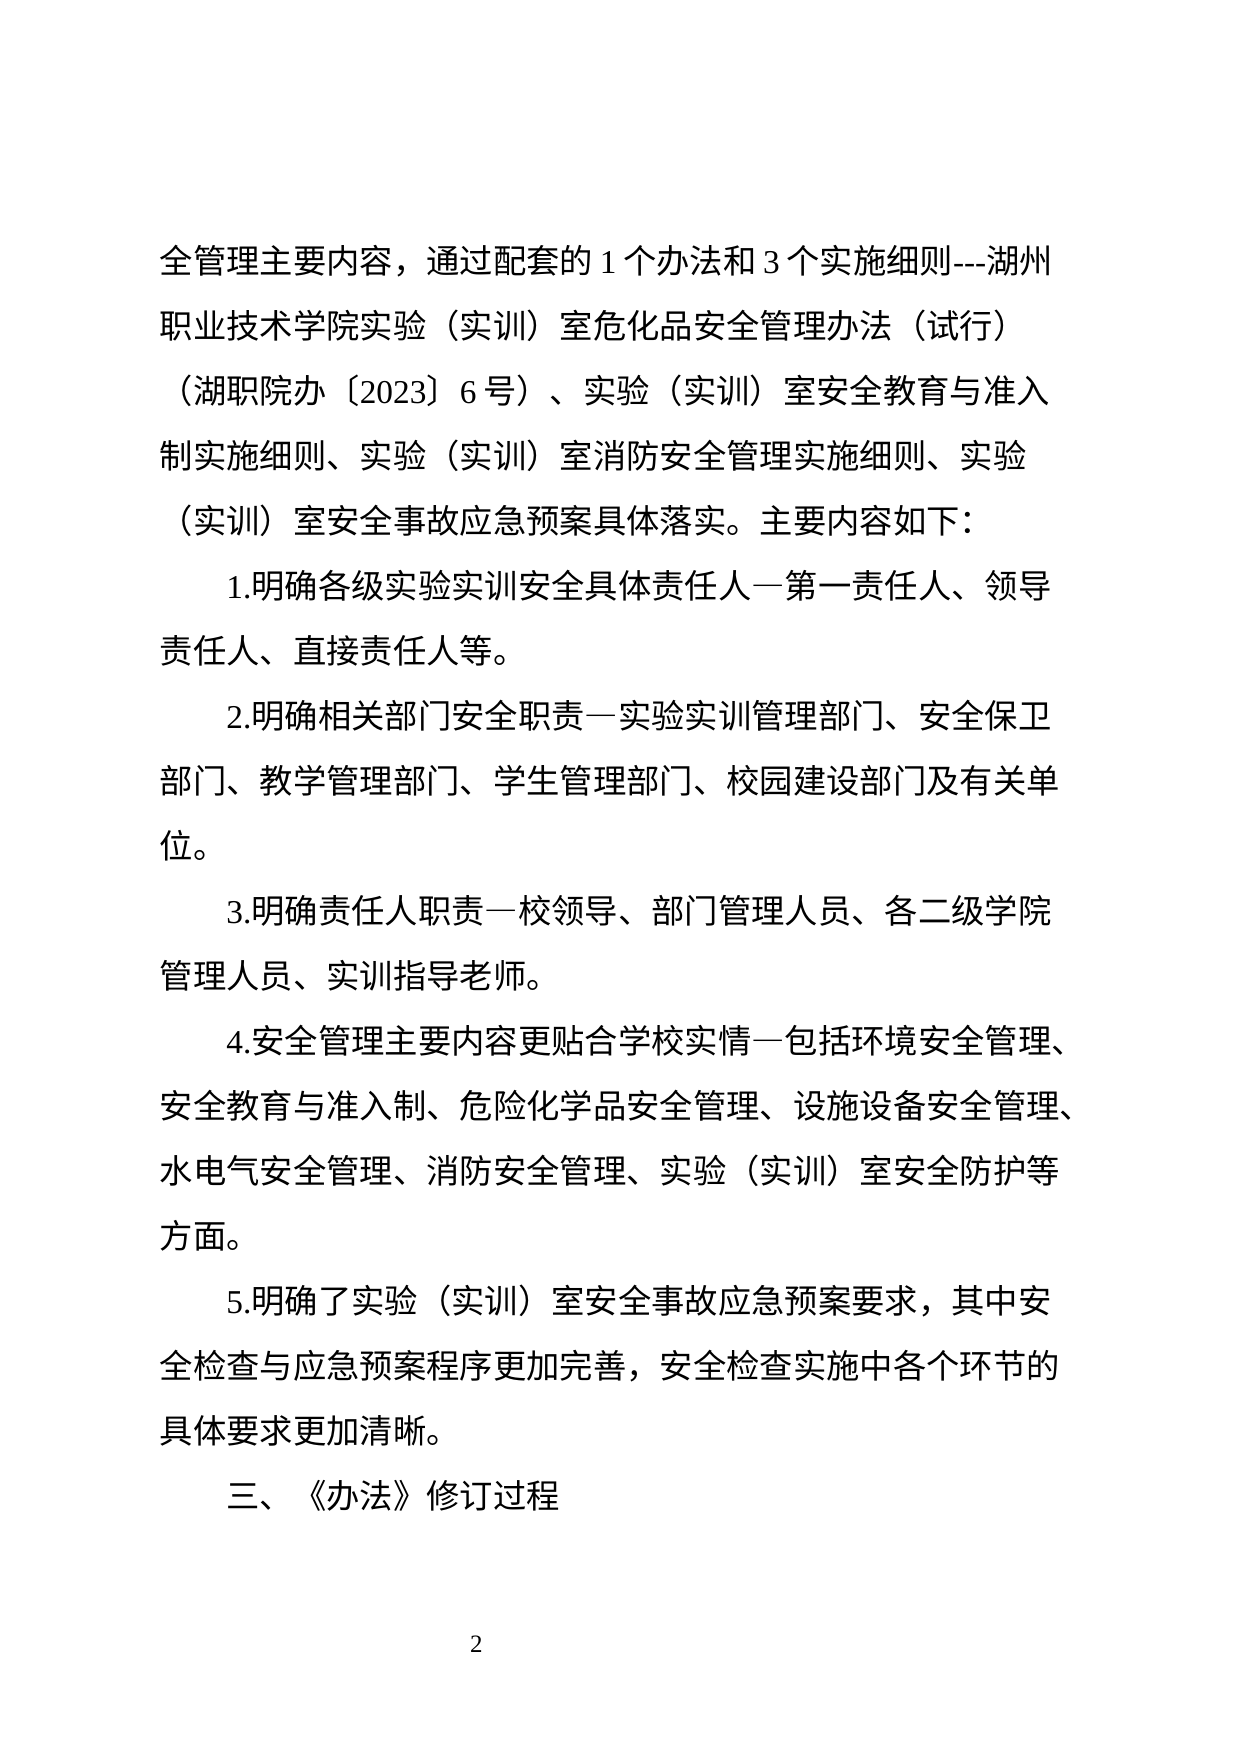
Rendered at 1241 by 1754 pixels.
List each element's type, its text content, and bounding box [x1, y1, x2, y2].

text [159, 227, 1081, 552]
text 2.明确相关部门安全职责—实验实训管理部门、安全保卫部门、教学管理部门、学生管理部门、校园建设部门及有关单位。 [159, 682, 1081, 877]
text 4.安全管理主要内容更贴合学校实情—包括环境安全管理、安全教育与准入制、危险化学品安全管理、设施设备安全管理、水电气安全管理、消防安全管理、实验（实训）室安全防护等方面。 [159, 1007, 1081, 1267]
text 1.明确各级实验实训安全具体责任人—第一责任人、领导责任人、直接责任人等。 [159, 552, 1081, 682]
text 5.明确了实验（实训）室安全事故应急预案要求，其中安全检查与应急预案程序更加完善，安全检查实施中各个环节的具体要求更加清晰。 [159, 1267, 1081, 1462]
text 三、《办法》修订过程 [159, 1462, 1081, 1527]
text 3.明确责任人职责—校领导、部门管理人员、各二级学院管理人员、实训指导老师。 [159, 877, 1081, 1007]
